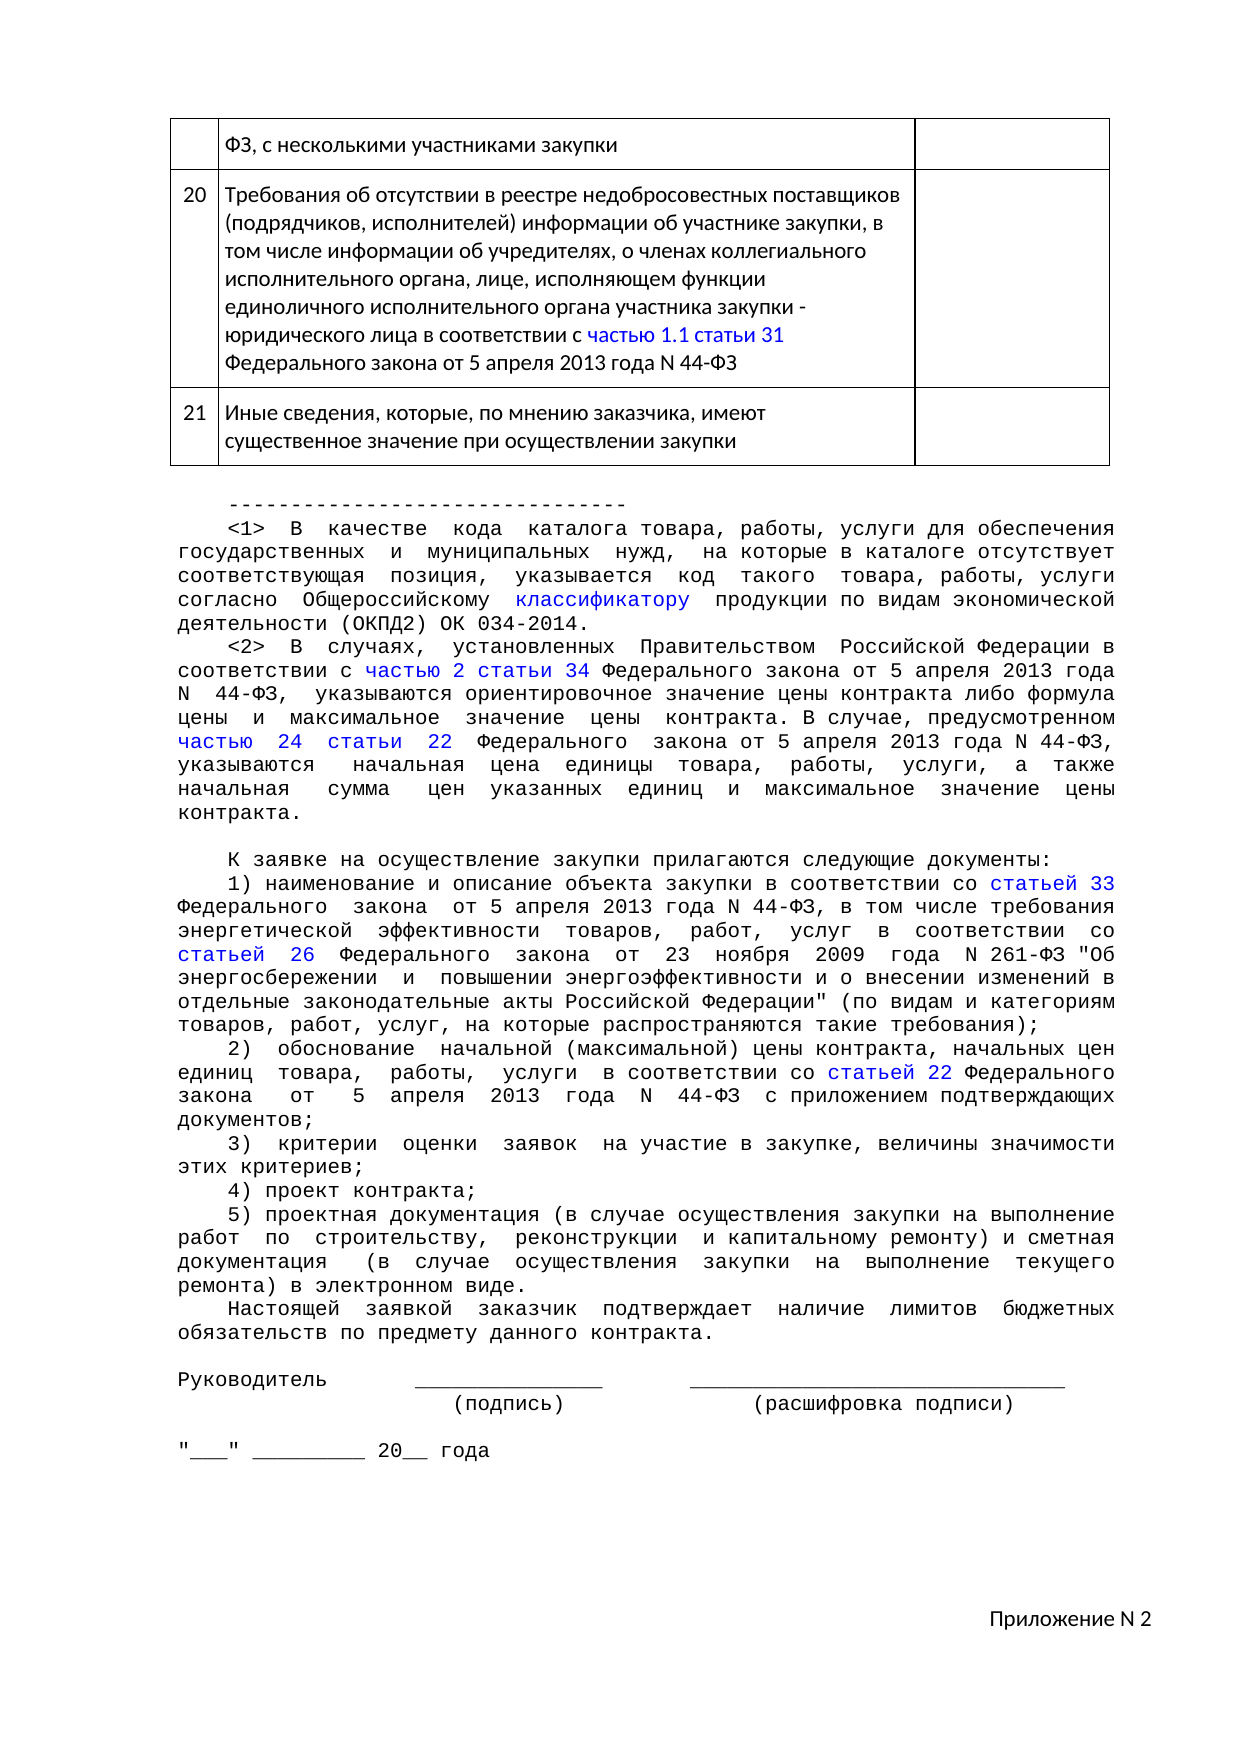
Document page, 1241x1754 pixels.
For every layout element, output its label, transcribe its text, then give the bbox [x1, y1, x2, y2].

table_cell [916, 170, 1109, 387]
text Приложение N 2 [177, 1604, 1152, 1632]
text ремонта) в электронном виде. [177, 1274, 1152, 1298]
text частью 24 статьи 22 Федерального закона от 5 апреля 2013 года N 44-ФЗ, [177, 731, 1152, 754]
text энергетической эффективности товаров, работ, услуг в соответствии со [177, 920, 1152, 943]
text статьей 26 Федерального закона от 23 ноября 2009 года N 261-ФЗ "Об [177, 943, 1152, 967]
text соответствии с частью 2 статьи 34 Федерального закона от 5 апреля 2013 года [177, 660, 1152, 683]
text 5) проектная документация (в случае осуществления закупки на выполнение [177, 1204, 1152, 1227]
text цены и максимальное значение цены контракта. В случае, предусмотренном [177, 707, 1152, 731]
table_cell 19 [171, 119, 218, 168]
text начальная сумма цен указанных единиц и максимальное значение цены [177, 778, 1152, 802]
text государственных и муниципальных нужд, на которые в каталоге отсутствует [177, 542, 1152, 565]
text этих критериев; [177, 1156, 1152, 1180]
text <1> В качестве кода каталога товара, работы, услуги для обеспечения [177, 518, 1152, 542]
table_cell 21 [171, 388, 218, 465]
text 1) наименование и описание объекта закупки в соответствии со статьей 33 [177, 873, 1152, 896]
text работ по строительству, реконструкции и капитальному ремонту) и сметная [177, 1227, 1152, 1251]
text деятельности (ОКПД2) ОК 034-2014. [177, 612, 1152, 636]
text документация (в случае осуществления закупки на выполнение текущего [177, 1251, 1152, 1274]
text Настоящей заявкой заказчик подтверждает наличие лимитов бюджетных [177, 1298, 1152, 1322]
text указываются начальная цена единицы товара, работы, услуги, а также [177, 754, 1152, 778]
table_cell [916, 388, 1109, 465]
text -------------------------------- [177, 494, 1152, 518]
text Руководитель _______________ ______________________________ [177, 1369, 1152, 1393]
text соответствующая позиция, указывается код такого товара, работы, услуги [177, 565, 1152, 589]
table_cell Иные сведения, которые, по мнению заказчика, имеют существенное значение при осуществлении закупки [219, 388, 914, 465]
text согласно Общероссийскому классификатору продукции по видам экономической [177, 589, 1152, 612]
text (подпись) (расшифровка подписи) [177, 1393, 1152, 1416]
text контракта. [177, 802, 1152, 825]
text N 44-ФЗ, указываются ориентировочное значение цены контракта либо формула [177, 683, 1152, 707]
text Федерального закона от 5 апреля 2013 года N 44-ФЗ, в том числе требования [177, 896, 1152, 920]
text 4) проект контракта; [177, 1180, 1152, 1204]
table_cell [219, 119, 914, 168]
table_cell [916, 119, 1109, 168]
text товаров, работ, услуг, на которые распространяются такие требования); [177, 1014, 1152, 1038]
text энергосбережении и повышении энергоэффективности и о внесении изменений в [177, 967, 1152, 991]
text закона от 5 апреля 2013 года N 44-ФЗ с приложением подтверждающих [177, 1085, 1152, 1109]
table_cell 20 [171, 170, 218, 387]
table_cell Требования об отсутствии в реестре недобросовестных поставщиков (подрядчиков, исполнителей) информации об участнике закупки, в том числе информации об учредителях, о членах коллегиального исполнительного органа, лице, исполняющем функции единоличного исполнительного органа участника закупки - юридического лица в соответствии с частью 1.1 статьи 31 Федерального закона от 5 апреля 2013 года N 44-ФЗ [219, 170, 914, 387]
text единиц товара, работы, услуги в соответствии со статьей 22 Федерального [177, 1062, 1152, 1085]
text К заявке на осуществление закупки прилагаются следующие документы: [177, 849, 1152, 873]
text <2> В случаях, установленных Правительством Российской Федерации в [177, 636, 1152, 660]
text отдельные законодательные акты Российской Федерации" (по видам и категориям [177, 991, 1152, 1014]
text документов; [177, 1109, 1152, 1133]
text 3) критерии оценки заявок на участие в закупке, величины значимости [177, 1133, 1152, 1156]
text 2) обоснование начальной (максимальной) цены контракта, начальных цен [177, 1038, 1152, 1062]
text "___" _________ 20__ года [177, 1440, 1152, 1464]
text обязательств по предмету данного контракта. [177, 1322, 1152, 1346]
